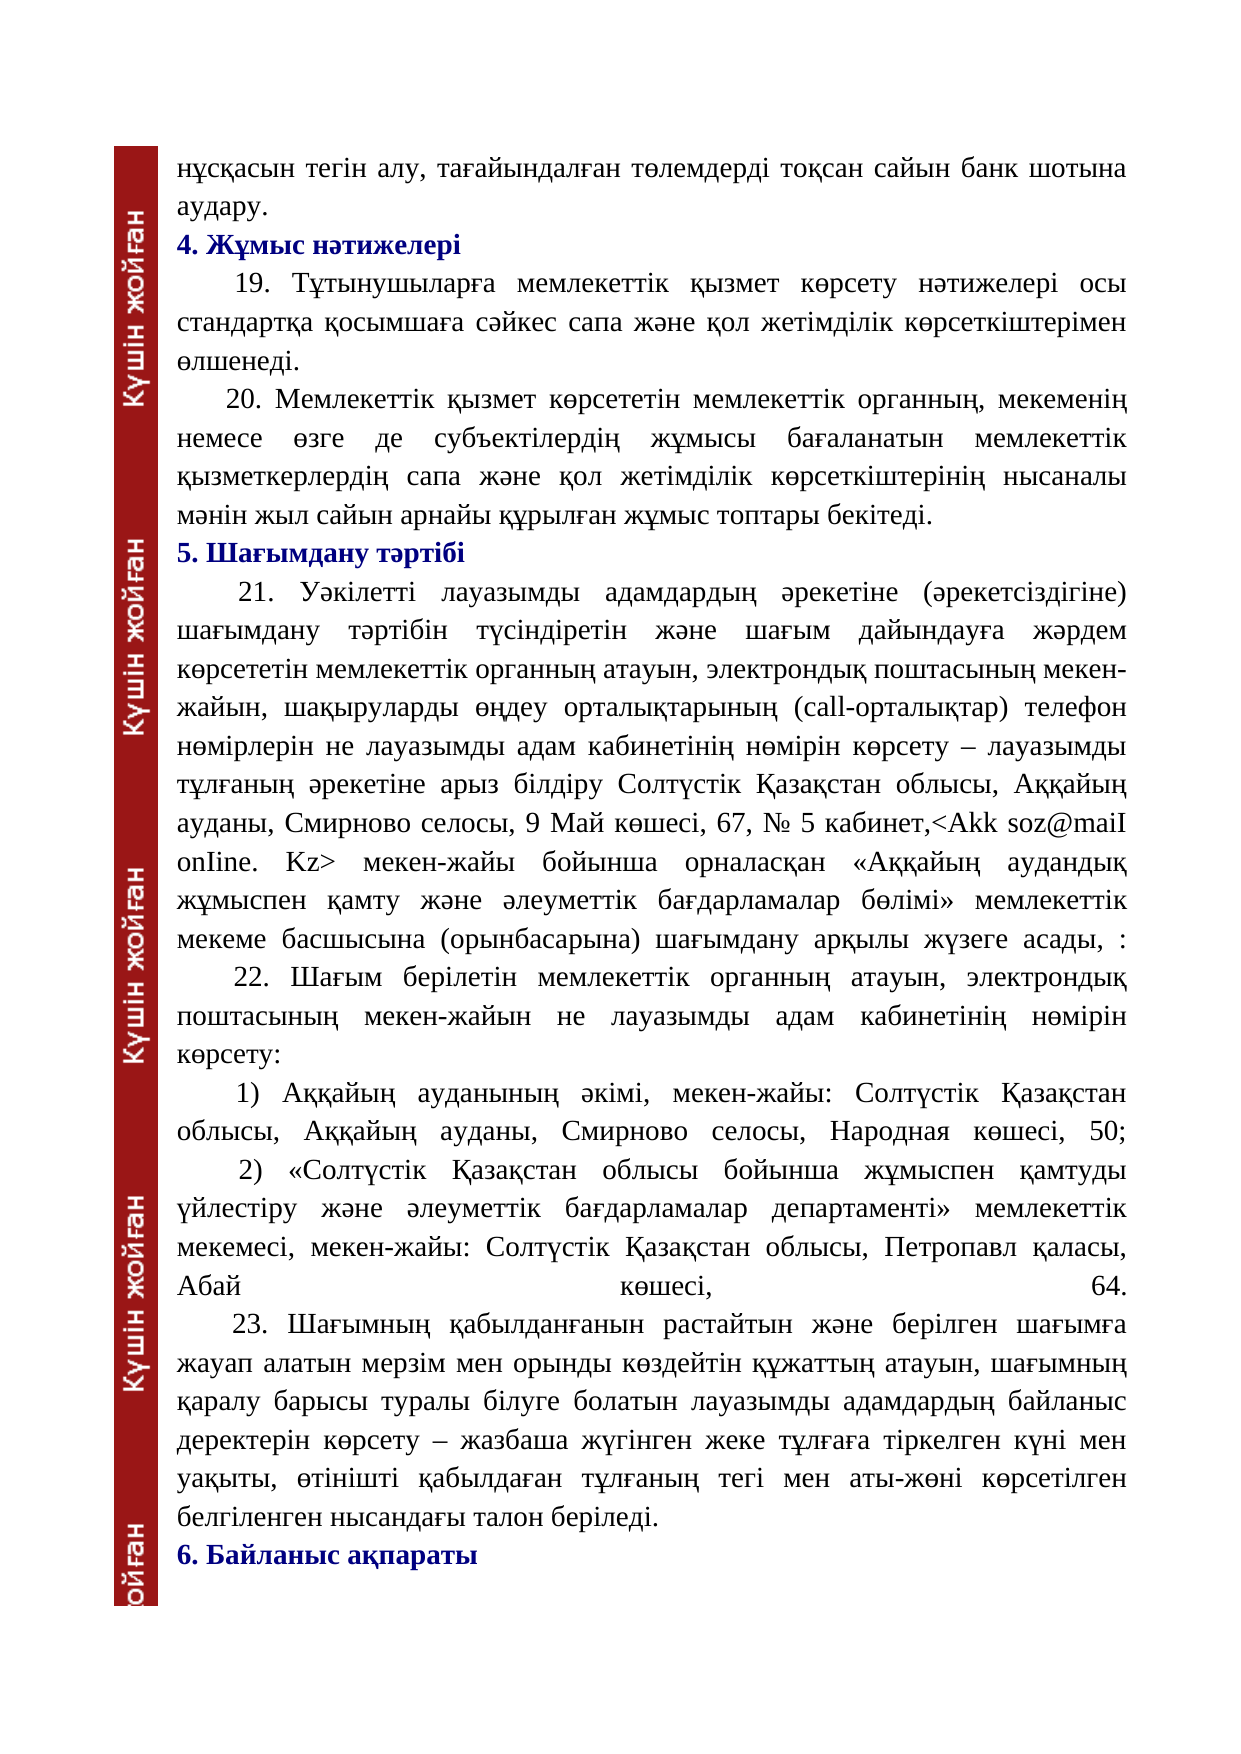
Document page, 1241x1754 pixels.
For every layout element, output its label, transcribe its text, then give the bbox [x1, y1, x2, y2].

text 4. Жұмыс нәтижелері [112, 227, 1128, 261]
picture [114, 1532, 158, 1537]
picture [114, 569, 158, 574]
text 21. Уәкілетті лауазымды адамдардың әрекетіне (әрекетсіздігіне) шағымдану тәртібін түсіндіретін және шағым дайындауға жәрдем көрсететін мемлекеттік органның атауын, электрондық поштасының мекен-жайын, шақыруларды өңдеу орталықтарының (call-орталықтар) телефон нөмірлерін не лауазымды адам кабинетінің нөмірін көрсету – лауазымды тұлғаның әрекетіне арыз білдіру Солтүстік Қазақстан облысы, Аққайың ауданы, Смирново селосы, 9 Май көшесі, 67, № 5 кабинет,<Akk soz@maiI onIine. Kz> мекен-жайы бойынша орналасқан «Аққайың аудандық жұмыспен қамту және әлеуметтік бағдарламалар бөлімі» мемлекеттік мекеме басшысына (орынбасарына) шағымдану арқылы жүзеге асады, : 22. Шағым берілетін мемлекеттік органның атауын, электрондық поштасының мекен-жайын не лауазымды адам кабинетінің нөмірін көрсету: 1) Аққайың ауданының әкімі, мекен-жайы: Солтүстік Қазақстан облысы, Аққайың ауданы, Смирново селосы, Народная көшесі, 50; 2) «Солтүстік Қазақстан облысы бойынша жұмыспен қамтуды үйлестіру және әлеуметтік бағдарламалар департаменті» мемлекеттік мекемесі, мекен-жайы: Солтүстік Қазақстан облысы, Петропавл қаласы, Абай көшесі, 64. 23. Шағымның қабылданғанын растайтын және берілген шағымға жауап алатын мерзім мен орынды көздейтін құжаттың атауын, шағымның қаралу барысы туралы білуге болатын лауазымды адамдардың байланыс деректерін көрсету – жазбаша жүгінген жеке тұлғаға тіркелген күні мен уақыты, өтінішті қабылдаған тұлғаның тегі мен аты-жөні көрсетілген белгіленген нысандағы талон беріледі. [112, 574, 1128, 1532]
picture [114, 530, 158, 535]
text 19. Тұтынушыларға мемлекеттік қызмет көрсету нәтижелері осы стандартқа қосымшаға сәйкес сапа және қол жетімділік көрсеткіштерімен өлшенеді. 20. Мемлекеттік қызмет көрсететін мемлекеттік органның, мекеменің немесе өзге де субъектілердің жұмысы бағаланатын мемлекеттік қызметкерлердің сапа және қол жетімділік көрсеткіштерінің нысаналы мәнін жыл сайын арнайы құрылған жұмыс топтары бекітеді. [112, 266, 1128, 530]
text 6. Байланыс ақпараты [112, 1537, 1128, 1571]
text 5. Шағымдану тәртібі [112, 535, 1128, 569]
picture [114, 261, 158, 266]
picture [114, 222, 158, 227]
picture [114, 1571, 158, 1606]
picture [114, 146, 158, 150]
